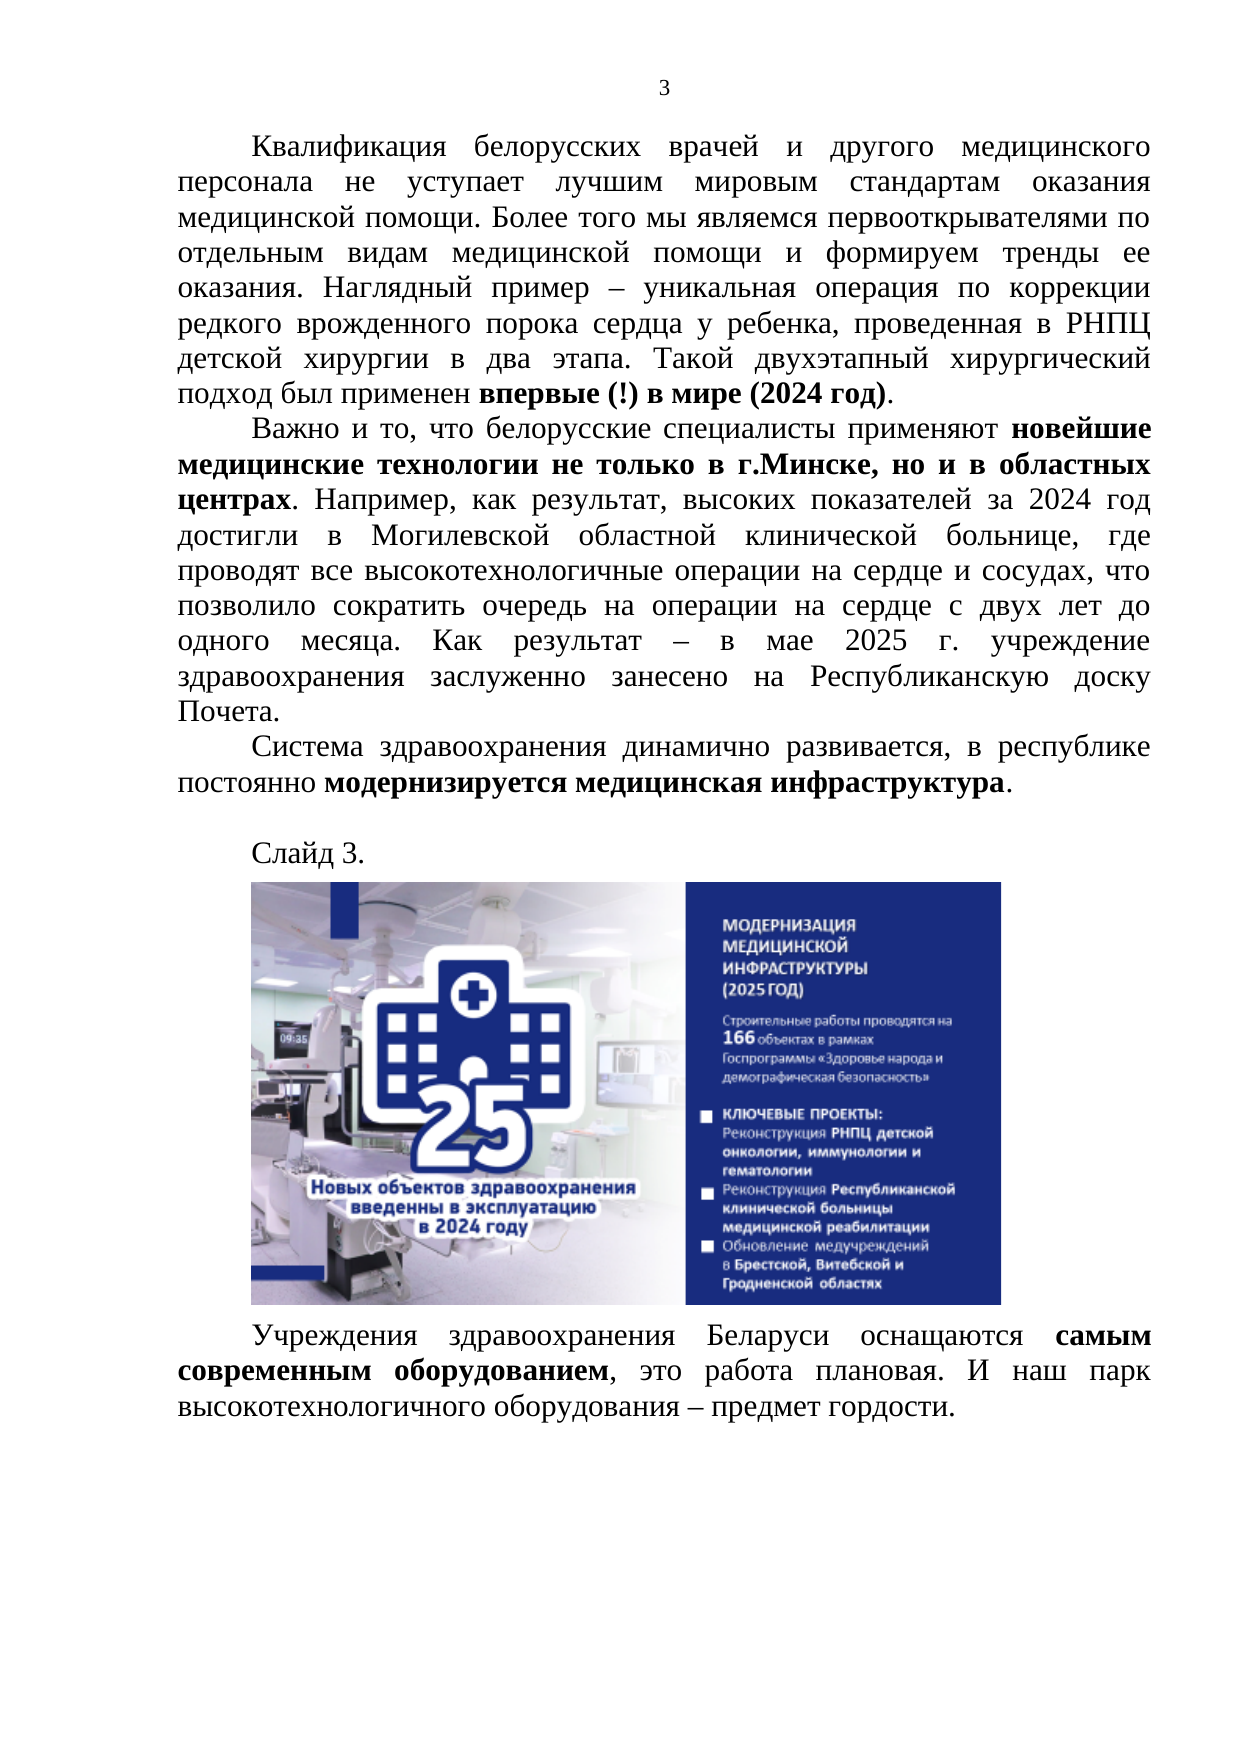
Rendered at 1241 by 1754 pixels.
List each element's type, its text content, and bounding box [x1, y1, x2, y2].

text Слайд 3. [177, 834, 1152, 870]
text Важно и то, что белорусские специалисты применяют новейшие медицинские технологии не только в г.Минске, но и в областных центрах. Например, как результат, высоких показателей за 2024 год достигли в Могилевской областной клинической больнице, где проводят все высокотехнологичные операции на сердце и сосудах, что позволило сократить очередь на операции на сердце с двух лет до одного месяца. Как результат – в мае 2025 г. учреждение здравоохранения заслуженно занесено на Республиканскую доску Почета. [177, 411, 1152, 728]
text Учреждения здравоохранения Беларуси оснащаются самым современным оборудованием, это работа плановая. И наш парк высокотехнологичного оборудования – предмет гордости. [177, 1317, 1152, 1423]
picture [251, 882, 1002, 1305]
text Квалификация белорусских врачей и другого медицинского персонала не уступает лучшим мировым стандартам оказания медицинской помощи. Более того мы являемся первооткрывателями по отдельным видам медицинской помощи и формируем тренды ее оказания. Наглядный пример – уникальная операция по коррекции редкого врожденного порока сердца у ребенка, проведенная в РНПЦ детской хирургии в два этапа. Такой двухэтапный хирургический подход был применен впервые (!) в мире (2024 год). [177, 128, 1152, 411]
text Система здравоохранения динамично развивается, в республике постоянно модернизируется медицинская инфраструктура. [177, 728, 1152, 799]
